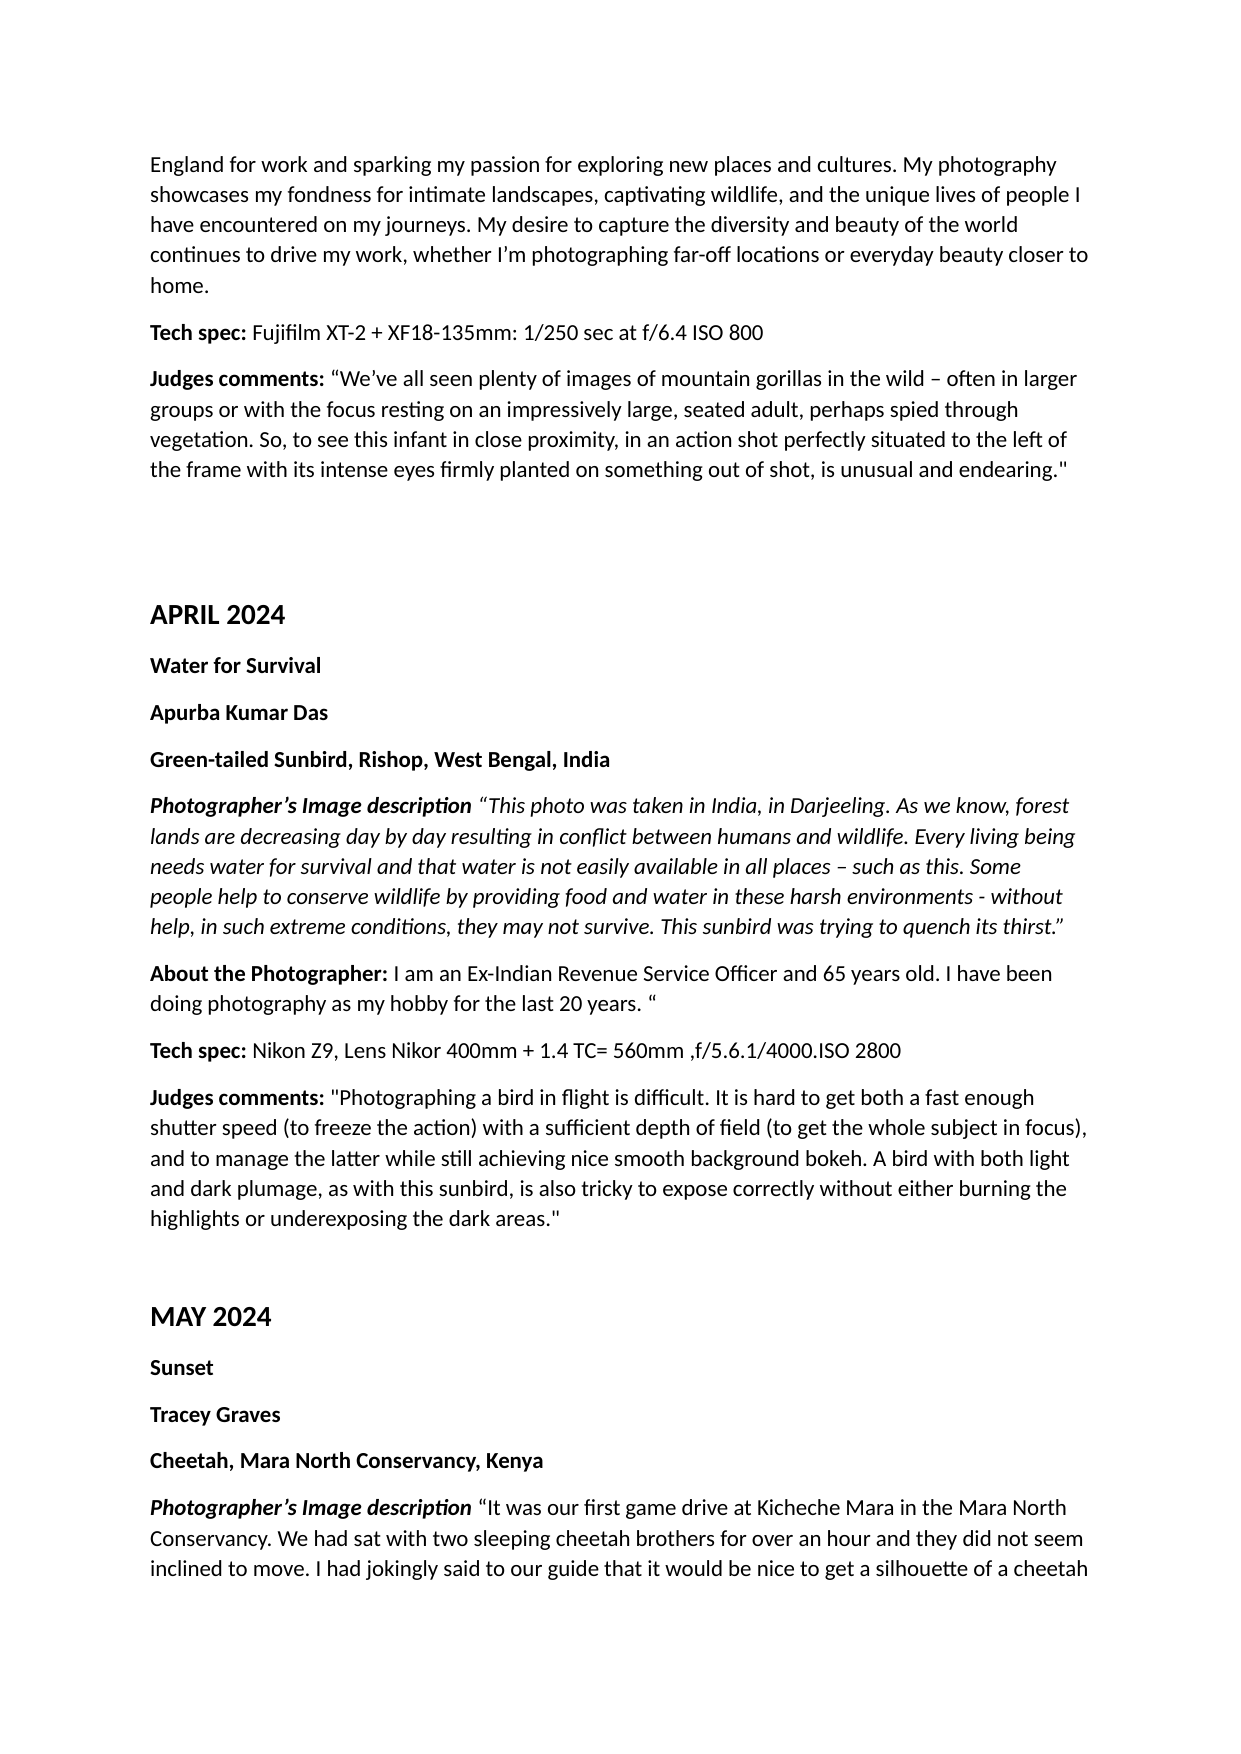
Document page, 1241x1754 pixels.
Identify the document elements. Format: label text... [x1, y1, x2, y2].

text Tracey Graves [150, 1400, 1090, 1428]
text Tech spec: Fujifilm XT-2 + XF18-135mm: 1/250 sec at f/6.4 ISO 800 [150, 318, 1090, 346]
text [150, 1493, 1090, 1582]
text Judges comments: “We’ve all seen plenty of images of mountain gorillas in the wild – often in larger groups or with the focus resting on an impressively large, seated adult, perhaps spied through vegetation. So, to see this infant in close proximity, in an action shot perfectly situated to the left of the frame with its intense eyes firmly planted on something out of shot, is unusual and endearing." [150, 364, 1090, 483]
text Tech spec: Nikon Z9, Lens Nikor 400mm + 1.4 TC= 560mm ,f/5.6.1/4000.ISO 2800 [150, 1036, 1090, 1064]
text Apurba Kumar Das [150, 698, 1090, 726]
text Green-tailed Sunbird, Rishop, West Bengal, India [150, 745, 1090, 773]
text Sunset [150, 1353, 1090, 1381]
text MAY 2024 [150, 1298, 1090, 1333]
text About the Photographer: I am an Ex-Indian Revenue Service Officer and 65 years old. I have been doing photography as my hobby for the last 20 years. “ [150, 959, 1090, 1017]
text Judges comments: "Photographing a bird in flight is difficult. It is hard to get both a fast enough shutter speed (to freeze the action) with a sufficient depth of field (to get the whole subject in focus), and to manage the latter while still achieving nice smooth background bokeh. A bird with both light and dark plumage, as with this sunbird, is also tricky to expose correctly without either burning the highlights or underexposing the dark areas." [150, 1083, 1090, 1232]
text Cheetah, Mara North Conservancy, Kenya [150, 1447, 1090, 1475]
text Water for Survival [150, 651, 1090, 679]
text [150, 150, 1090, 299]
text Photographer’s Image description “This photo was taken in India, in Darjeeling. As we know, forest lands are decreasing day by day resulting in conflict between humans and wildlife. Every living being needs water for survival and that water is not easily available in all places – such as this. Some people help to conserve wildlife by providing food and water in these harsh environments - without help, in such extreme conditions, they may not survive. This sunbird was trying to quench its thirst.” [150, 792, 1090, 940]
text APRIL 2024 [150, 596, 1090, 631]
